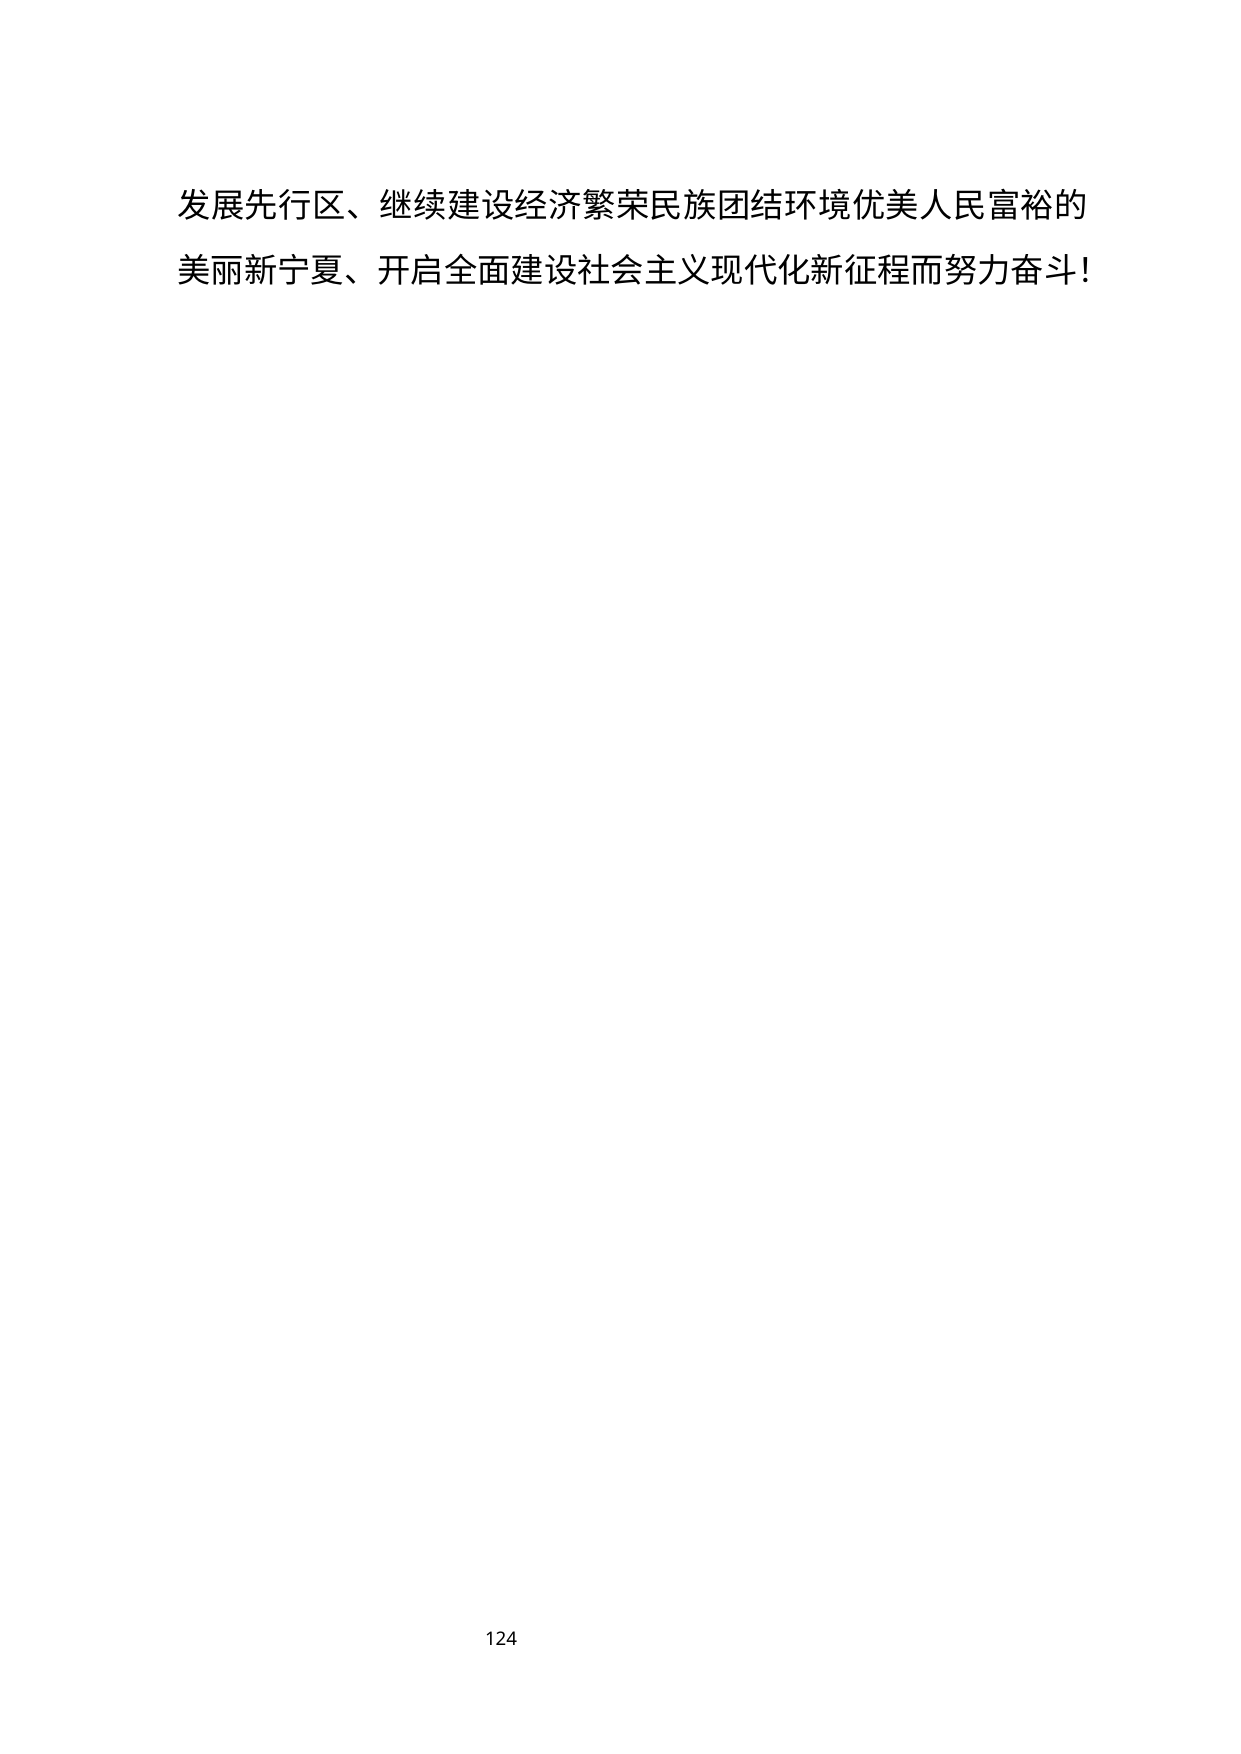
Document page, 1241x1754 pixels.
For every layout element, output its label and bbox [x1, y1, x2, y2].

text [177, 171, 1090, 301]
